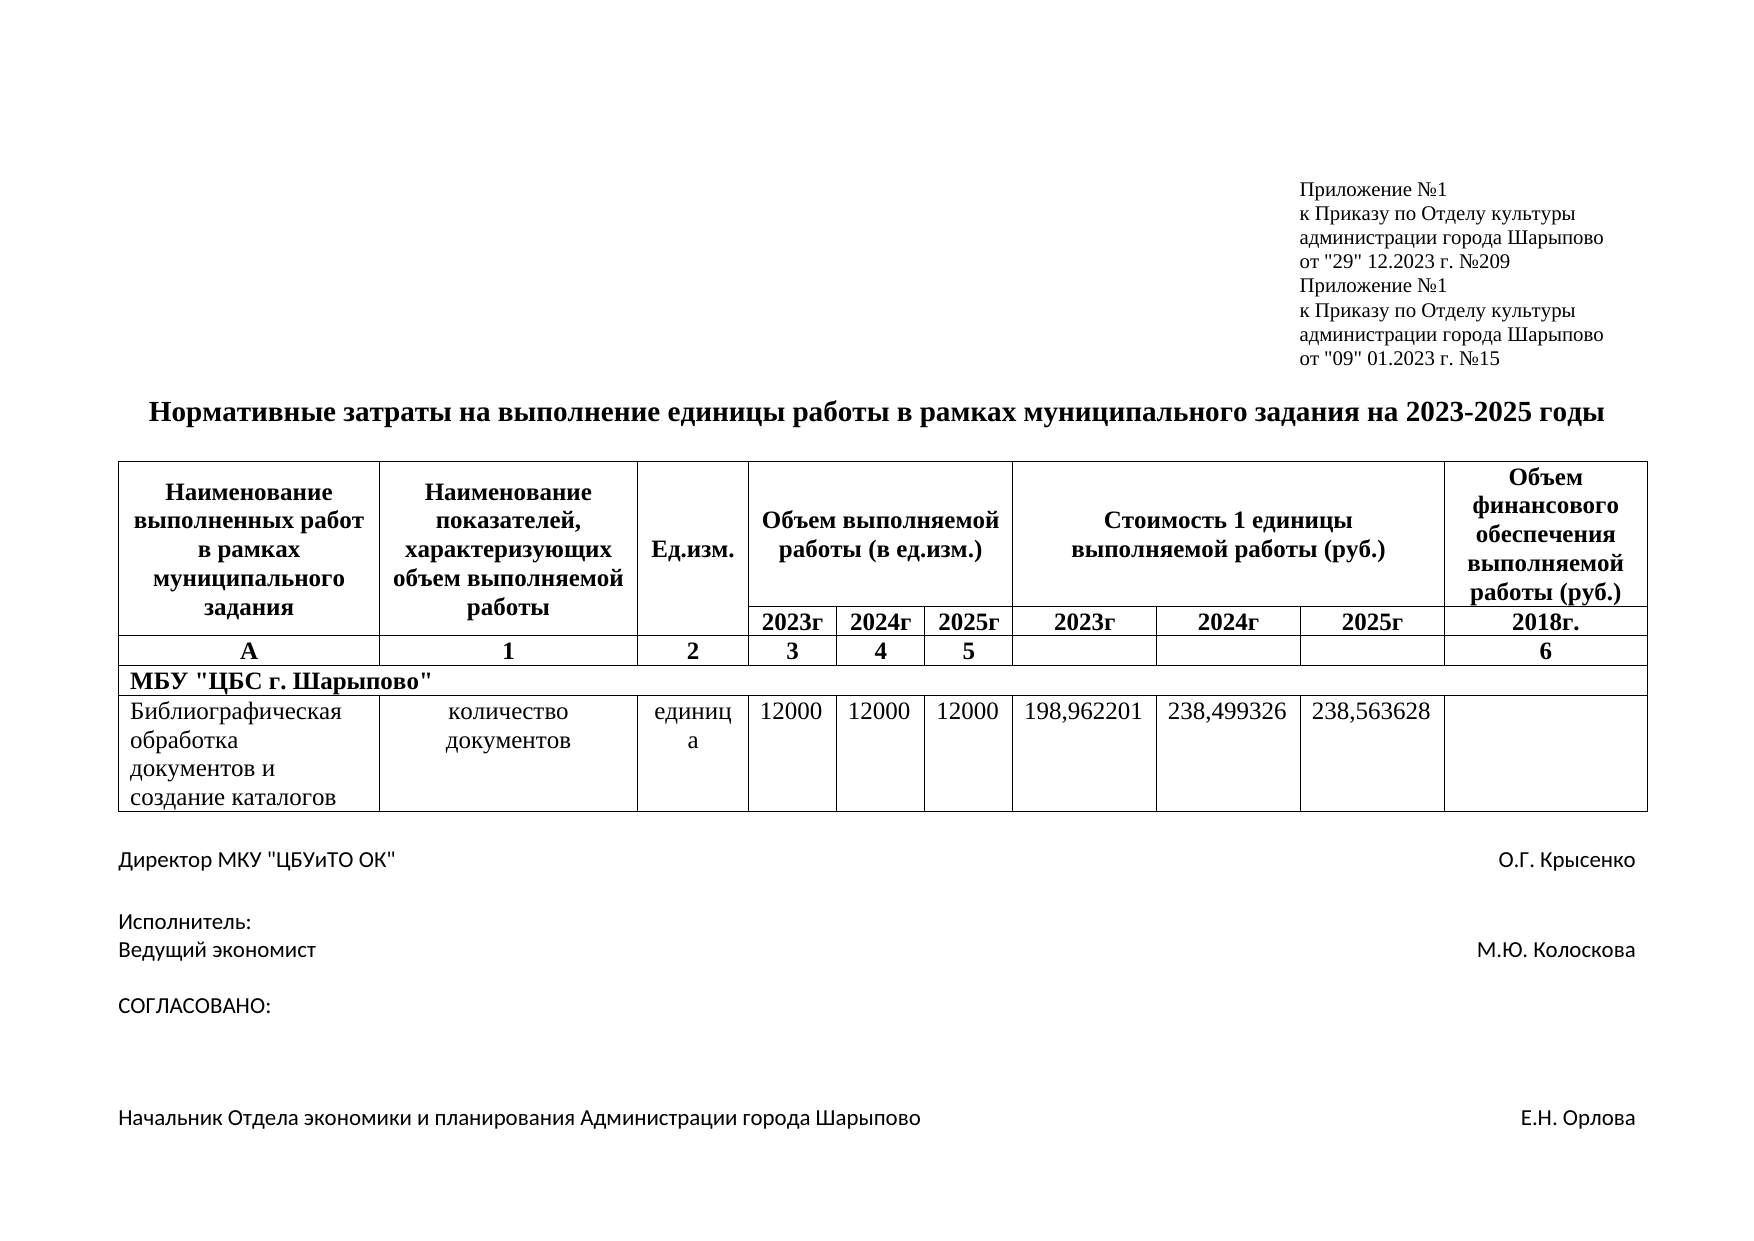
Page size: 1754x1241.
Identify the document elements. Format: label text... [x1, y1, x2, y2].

table_cell 2023г [749, 607, 836, 635]
table_cell количество документов [380, 696, 637, 811]
text администрации города Шарыпово [1299, 322, 1636, 346]
table_header Ед.изм. [638, 462, 748, 635]
table_cell 5 [925, 636, 1012, 665]
table_cell 12000 [749, 696, 836, 811]
table_cell 2 [638, 636, 748, 665]
table_cell [1445, 696, 1647, 811]
table_cell 6 [1445, 636, 1647, 665]
table_header Стоимость 1 единицы выполняемой работы (руб.) [1013, 462, 1444, 606]
table_header Наименование показателей, характеризующих объем выполняемой работы [380, 462, 637, 635]
text Директор МКУ "ЦБУиТО ОК" О.Г. Крысенко [118, 846, 1636, 874]
text Приложение №1 [1299, 273, 1636, 297]
table_cell [1013, 636, 1156, 665]
table_cell 238,499326 [1157, 696, 1300, 811]
table_cell единица [638, 696, 748, 811]
table_cell 2024г [1157, 607, 1300, 635]
table_cell 238,563628 [1301, 696, 1444, 811]
text Приложение №1 [1299, 177, 1636, 201]
table_cell 2025г [925, 607, 1012, 635]
text СОГЛАСОВАНО: [118, 991, 1636, 1019]
table_cell 2023г [1013, 607, 1156, 635]
text администрации города Шарыпово [1299, 225, 1636, 249]
text Нормативные затраты на выполнение единицы работы в рамках муниципального задания на 2023-2025 годы [118, 394, 1636, 427]
table_cell Библиографическая обработка документов и создание каталогов [119, 696, 379, 811]
table_cell [1301, 636, 1444, 665]
table_cell 3 [749, 636, 836, 665]
text от "09" 01.2023 г. №15 [1299, 346, 1636, 370]
text Начальник Отдела экономики и планирования Администрации города Шарыпово Е.Н. Орлова [118, 1103, 1636, 1131]
text к Приказу по Отделу культуры [1299, 201, 1636, 225]
table_header Наименование выполненных работ в рамках муниципального задания [119, 462, 379, 635]
table_cell 2025г [1301, 607, 1444, 635]
text к Приказу по Отделу культуры [1299, 297, 1636, 322]
table_cell 4 [837, 636, 924, 665]
table_cell 12000 [837, 696, 924, 811]
table_cell [1157, 636, 1300, 665]
table_header Объем выполняемой работы (в ед.изм.) [749, 462, 1012, 606]
table_cell 198,962201 [1013, 696, 1156, 811]
table_cell 2018г. [1445, 607, 1647, 635]
text от "29" 12.2023 г. №209 [1299, 249, 1636, 273]
table_cell 2024г [837, 607, 924, 635]
table_cell А [119, 636, 379, 665]
table_cell МБУ "ЦБС г. Шарыпово" [119, 666, 1647, 695]
table_cell 1 [380, 636, 637, 665]
table_header Объем финансового обеспечения выполняемой работы (руб.) [1445, 462, 1647, 606]
text Исполнитель: [118, 907, 1636, 935]
text Ведущий экономист М.Ю. Колоскова [118, 935, 1636, 963]
table_cell 12000 [925, 696, 1012, 811]
